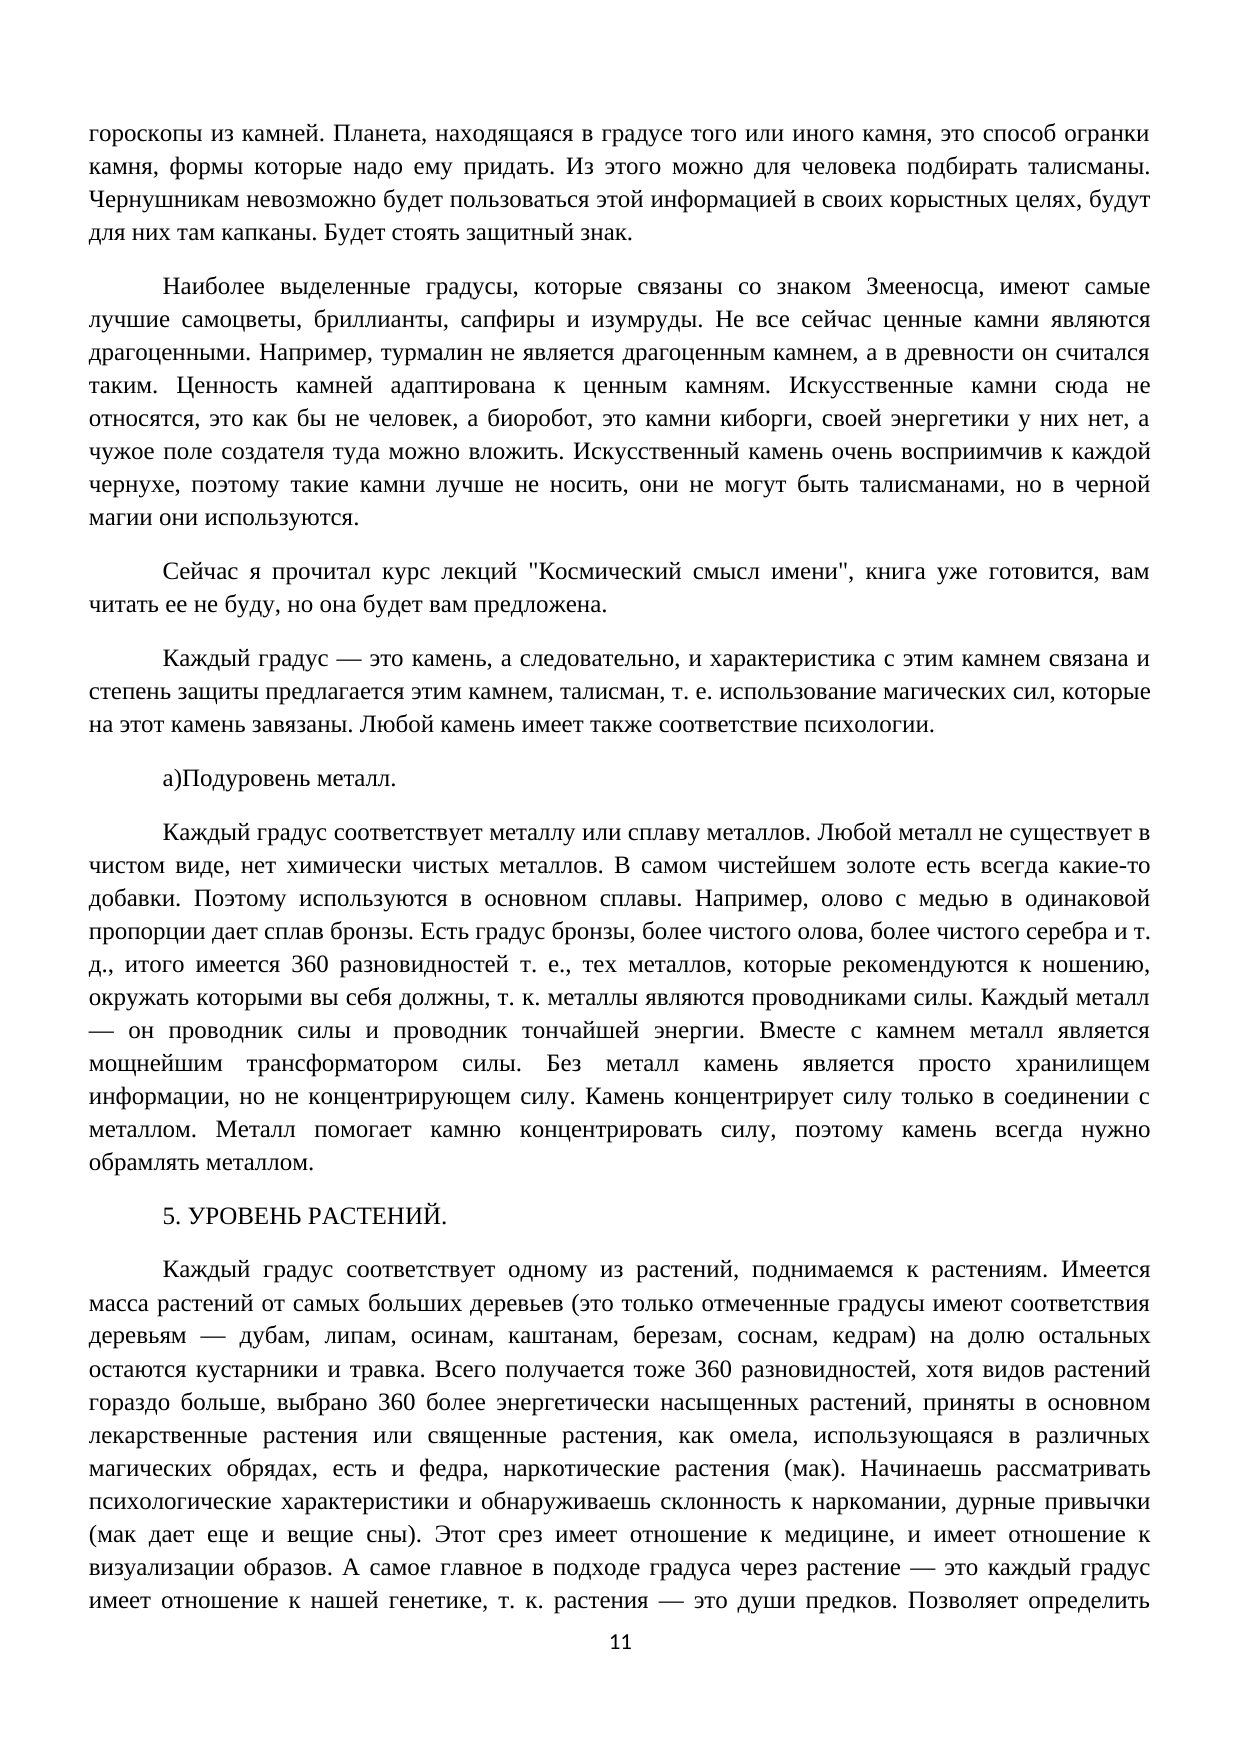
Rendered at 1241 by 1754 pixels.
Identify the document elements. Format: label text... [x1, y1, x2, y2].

text 5. УРОВЕНЬ РАСТЕНИЙ. [89, 1201, 1152, 1229]
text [89, 1254, 1152, 1613]
text Каждый градус соответствует металлу или сплаву металлов. Любой металл не существует в чистом виде, нет химически чистых металлов. В самом чистейшем золоте есть всегда какие-то добавки. Поэтому используются в основном сплавы. Например, олово с медью в одинаковой пропорции дает сплав бронзы. Есть градус бронзы, более чистого олова, более чистого серебра и т. д., итого имеется 360 разновидностей т. е., тех металлов, которые рекомендуются к ношению, окружать которыми вы себя должны, т. к. металлы являются проводниками силы. Каждый металл — он проводник силы и проводник тончайшей энергии. Вместе с камнем металл является мощнейшим трансформатором силы. Без металл камень является просто хранилищем информации, но не концентрирующем силу. Камень концентрирует силу только в соединении с металлом. Металл помогает камню концентрировать силу, поэтому камень всегда нужно обрамлять металлом. [89, 817, 1152, 1176]
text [89, 118, 1152, 246]
text Каждый градус — это камень, а следовательно, и характеристика с этим камнем связана и степень защиты предлагается этим камнем, талисман, т. е. использование магических сил, которые на этот камень завязаны. Любой камень имеет также соответствие психологии. [89, 643, 1152, 738]
text Сейчас я прочитал курс лекций "Космический смысл имени", книга уже готовится, вам читать ее не буду, но она будет вам предложена. [89, 556, 1152, 618]
text Наиболее выделенные градусы, которые связаны со знаком Змееносца, имеют самые лучшие самоцветы, бриллианты, сапфиры и изумруды. Не все сейчас ценные камни являются драгоценными. Например, турмалин не является драгоценным камнем, а в древности он считался таким. Ценность камней адаптирована к ценным камням. Искусственные камни сюда не относятся, это как бы не человек, а биоробот, это камни киборги, своей энергетики у них нет, а чужое поле создателя туда можно вложить. Искусственный камень очень восприимчив к каждой чернухе, поэтому такие камни лучше не носить, они не могут быть талисманами, но в черной магии они используются. [89, 271, 1152, 531]
text а)Подуровень металл. [89, 763, 1152, 792]
